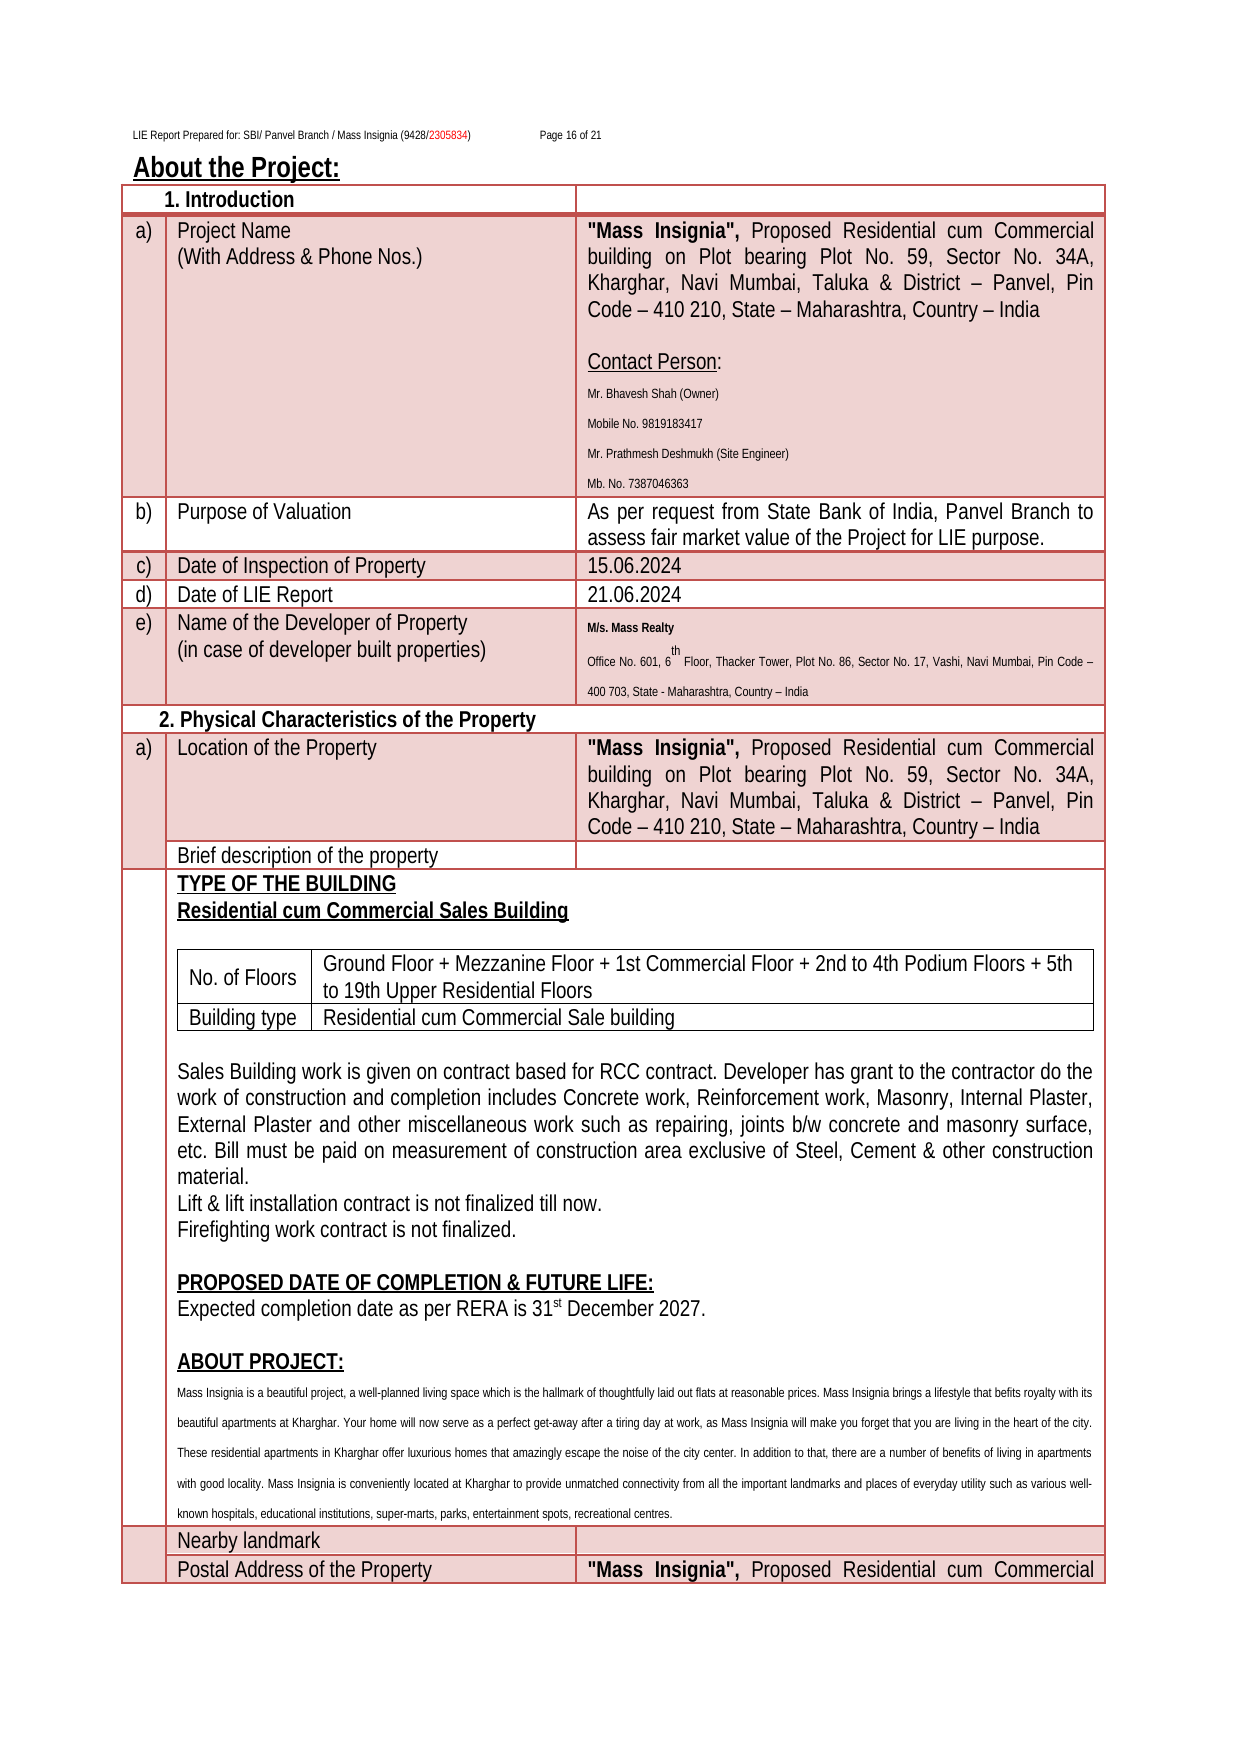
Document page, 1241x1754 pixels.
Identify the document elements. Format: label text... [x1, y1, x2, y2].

table_cell Nearby landmark [167, 1527, 575, 1553]
table_cell 15.06.2024 [577, 553, 1104, 579]
table_cell 21.06.2024 [577, 581, 1104, 607]
table_cell Name of the Developer of Property (in case of developer built properties) [167, 609, 575, 704]
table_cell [577, 1556, 1104, 1582]
table_cell c) [123, 553, 165, 579]
table_cell a) [123, 217, 165, 496]
table_cell b) [123, 498, 165, 550]
table_cell 2. Physical Characteristics of the Property [123, 706, 1104, 732]
table_cell Location of the Property [167, 734, 575, 840]
table_cell "Mass Insignia", Proposed Residential cum Commercial building on Plot bearing Plot No. 59, Sector No. 34A, Kharghar, Navi Mumbai, Taluka & District – Panvel, Pin Code – 410 210, State – Maharashtra, Country – India Contact Person: Mr. Bhavesh Shah (Owner) Mobile No. 9819183417 Mr. Prathmesh Deshmukh (Site Engineer) Mb. No. 7387046363 [577, 217, 1104, 496]
table_cell [577, 842, 1104, 868]
table_cell Date of Inspection of Property [167, 553, 575, 579]
table_cell a) [123, 734, 165, 868]
table_cell [577, 1527, 1104, 1553]
table_cell [123, 870, 165, 1525]
table_cell M/s. Mass Realty Office No. 601, 6th Floor, Thacker Tower, Plot No. 86, Sector No. 17, Vashi, Navi Mumbai, Pin Code – 400 703, State - Maharashtra, Country – India [577, 609, 1104, 704]
table_cell Brief description of the property [167, 842, 575, 868]
table_cell e) [123, 609, 165, 704]
table_cell TYPE OF THE BUILDING Residential cum Commercial Sales Building Sales Building work is given on contract based for RCC contract. Developer has grant to the contractor do the work of construction and completion includes Concrete work, Reinforcement work, Masonry, Internal Plaster, External Plaster and other miscellaneous work such as repairing, joints b/w concrete and masonry surface, etc. Bill must be paid on measurement of construction area exclusive of Steel, Cement & other construction material. Lift & lift installation contract is not finalized till now. Firefighting work contract is not finalized. PROPOSED DATE OF COMPLETION & FUTURE LIFE: Expected completion date as per RERA is 31st December 2027. ABOUT PROJECT: Mass Insignia is a beautiful project, a well-planned living space which is the hallmark of thoughtfully laid out flats at reasonable prices. Mass Insignia brings a lifestyle that befits royalty with its beautiful apartments at Kharghar. Your home will now serve as a perfect get-away after a tiring day at work, as Mass Insignia will make you forget that you are living in the heart of the city. These residential apartments in Kharghar offer luxurious homes that amazingly escape the noise of the city center. In addition to that, there are a number of benefits of living in apartments with good locality. Mass Insignia is conveniently located at Kharghar to provide unmatched connectivity from all the important landmarks and places of everyday utility such as various well-known hospitals, educational institutions, super-marts, parks, entertainment spots, recreational centres. [167, 870, 1104, 1525]
text About the Project: [133, 150, 1107, 183]
table_header [577, 186, 1104, 212]
table_cell As per request from State Bank of India, Panvel Branch to assess fair market value of the Project for LIE purpose. [577, 498, 1104, 550]
table_header 1. Introduction [123, 186, 575, 212]
table_cell [123, 1527, 165, 1582]
table_cell Purpose of Valuation [167, 498, 575, 550]
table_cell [167, 1556, 575, 1582]
table_cell d) [123, 581, 165, 607]
table_cell Date of LIE Report [167, 581, 575, 607]
table_cell Project Name (With Address & Phone Nos.) [167, 217, 575, 496]
